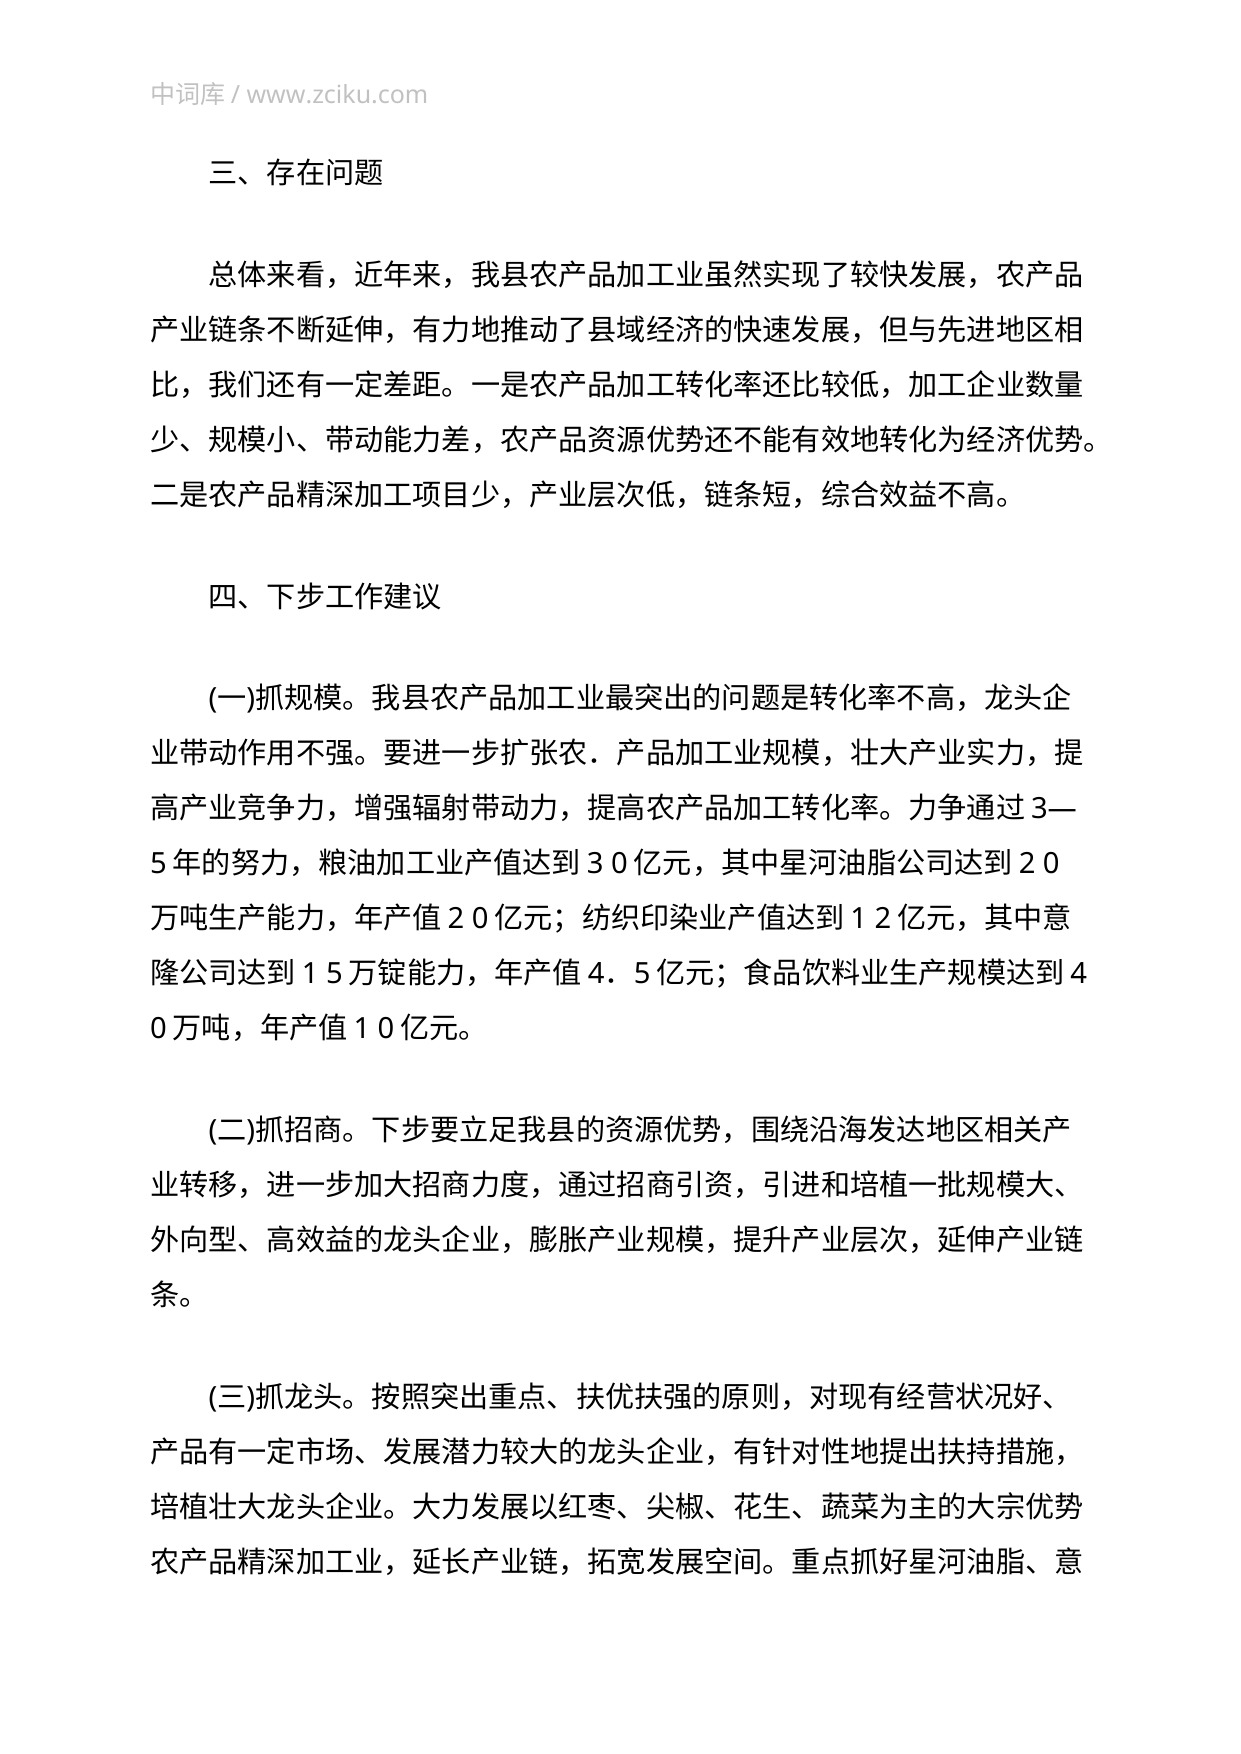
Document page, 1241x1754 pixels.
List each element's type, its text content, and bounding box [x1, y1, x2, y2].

text 四、下步工作建议 [150, 573, 1090, 615]
text 总体来看，近年来，我县农产品加工业虽然实现了较快发展，农产品产业链条不断延伸，有力地推动了县域经济的快速发展，但与先进地区相比，我们还有一定差距。一是农产品加工转化率还比较低，加工企业数量少、规模小、带动能力差，农产品资源优势还不能有效地转化为经济优势。二是农产品精深加工项目少，产业层次低，链条短，综合效益不高。 [150, 252, 1090, 514]
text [150, 1373, 1090, 1580]
text 三、存在问题 [150, 150, 1090, 192]
text (二)抓招商。下步要立足我县的资源优势，围绕沿海发达地区相关产业转移，进一步加大招商力度，通过招商引资，引进和培植一批规模大、外向型、高效益的龙头企业，膨胀产业规模，提升产业层次，延伸产业链条。 [150, 1107, 1090, 1314]
text (一)抓规模。我县农产品加工业最突出的问题是转化率不高，龙头企业带动作用不强。要进一步扩张农．产品加工业规模，壮大产业实力，提高产业竞争力，增强辐射带动力，提高农产品加工转化率。力争通过3—5年的努力，粮油加工业产值达到3 0亿元，其中星河油脂公司达到2 0万吨生产能力，年产值2 0亿元；纺织印染业产值达到1 2亿元，其中意隆公司达到1 5万锭能力，年产值4．5亿元；食品饮料业生产规模达到4 0万吨，年产值1 0亿元。 [150, 675, 1090, 1047]
